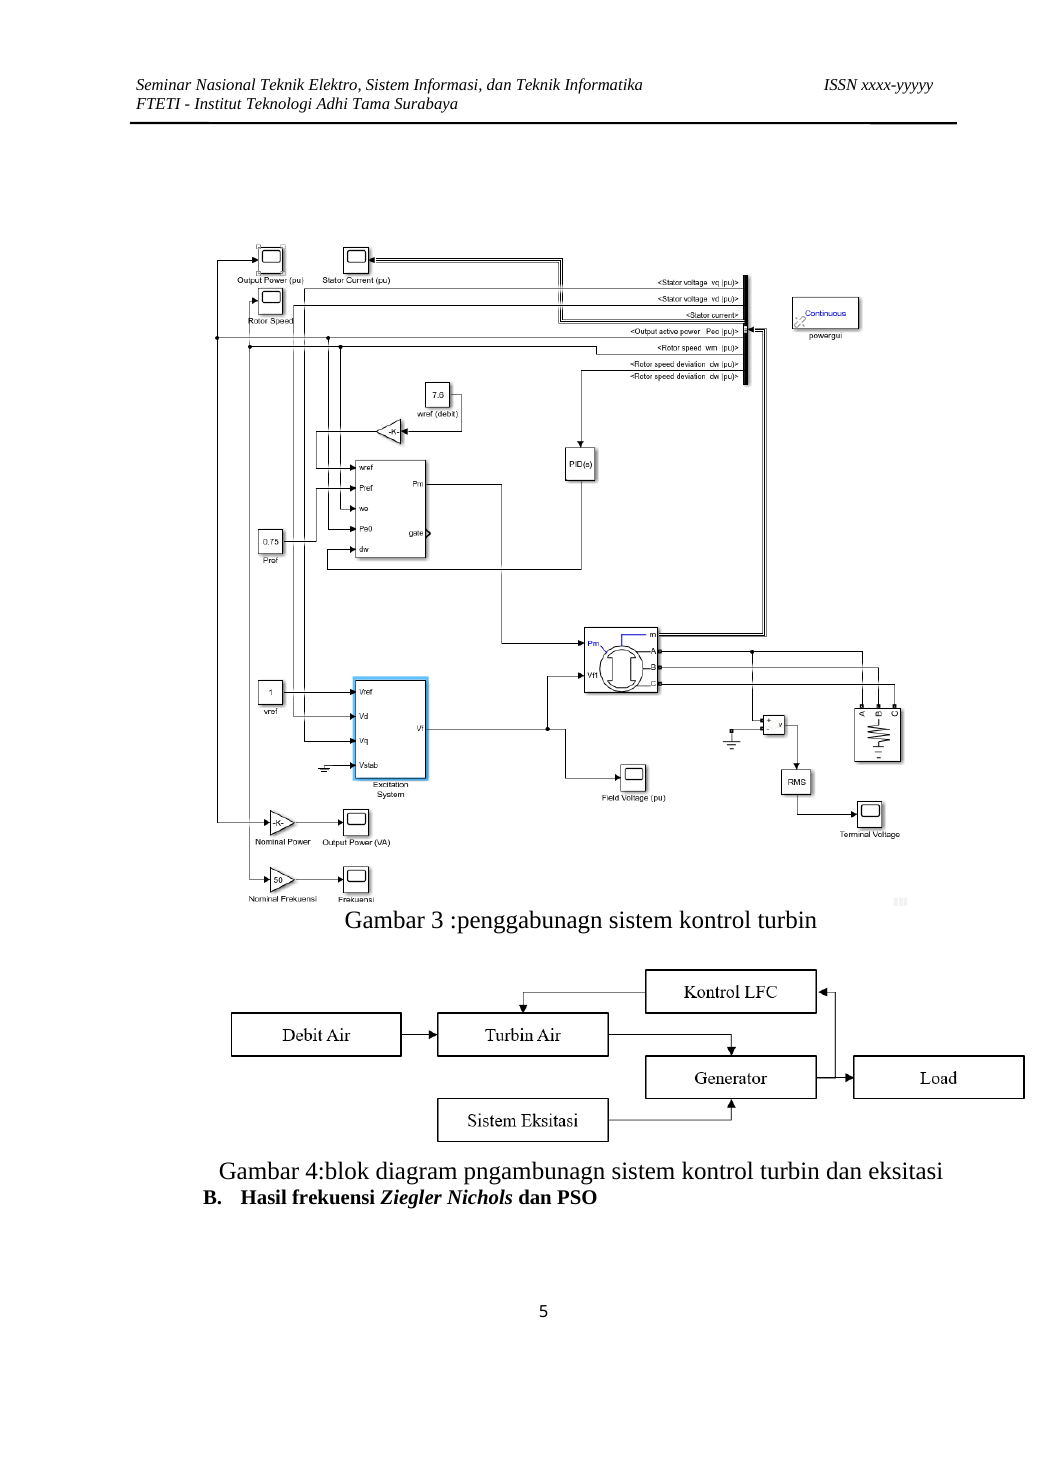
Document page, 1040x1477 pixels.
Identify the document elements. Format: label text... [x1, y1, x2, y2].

list Hasil frekuensi Ziegler Nichols dan PSO [203, 1185, 951, 1209]
list Gambar 4:blok diagram pngambunagn sistem kontrol turbin dan eksitasi [211, 1157, 951, 1185]
picture [210, 934, 1038, 1157]
picture [210, 240, 908, 906]
list Gambar 3 :penggabunagn sistem kontrol turbin [211, 906, 951, 934]
